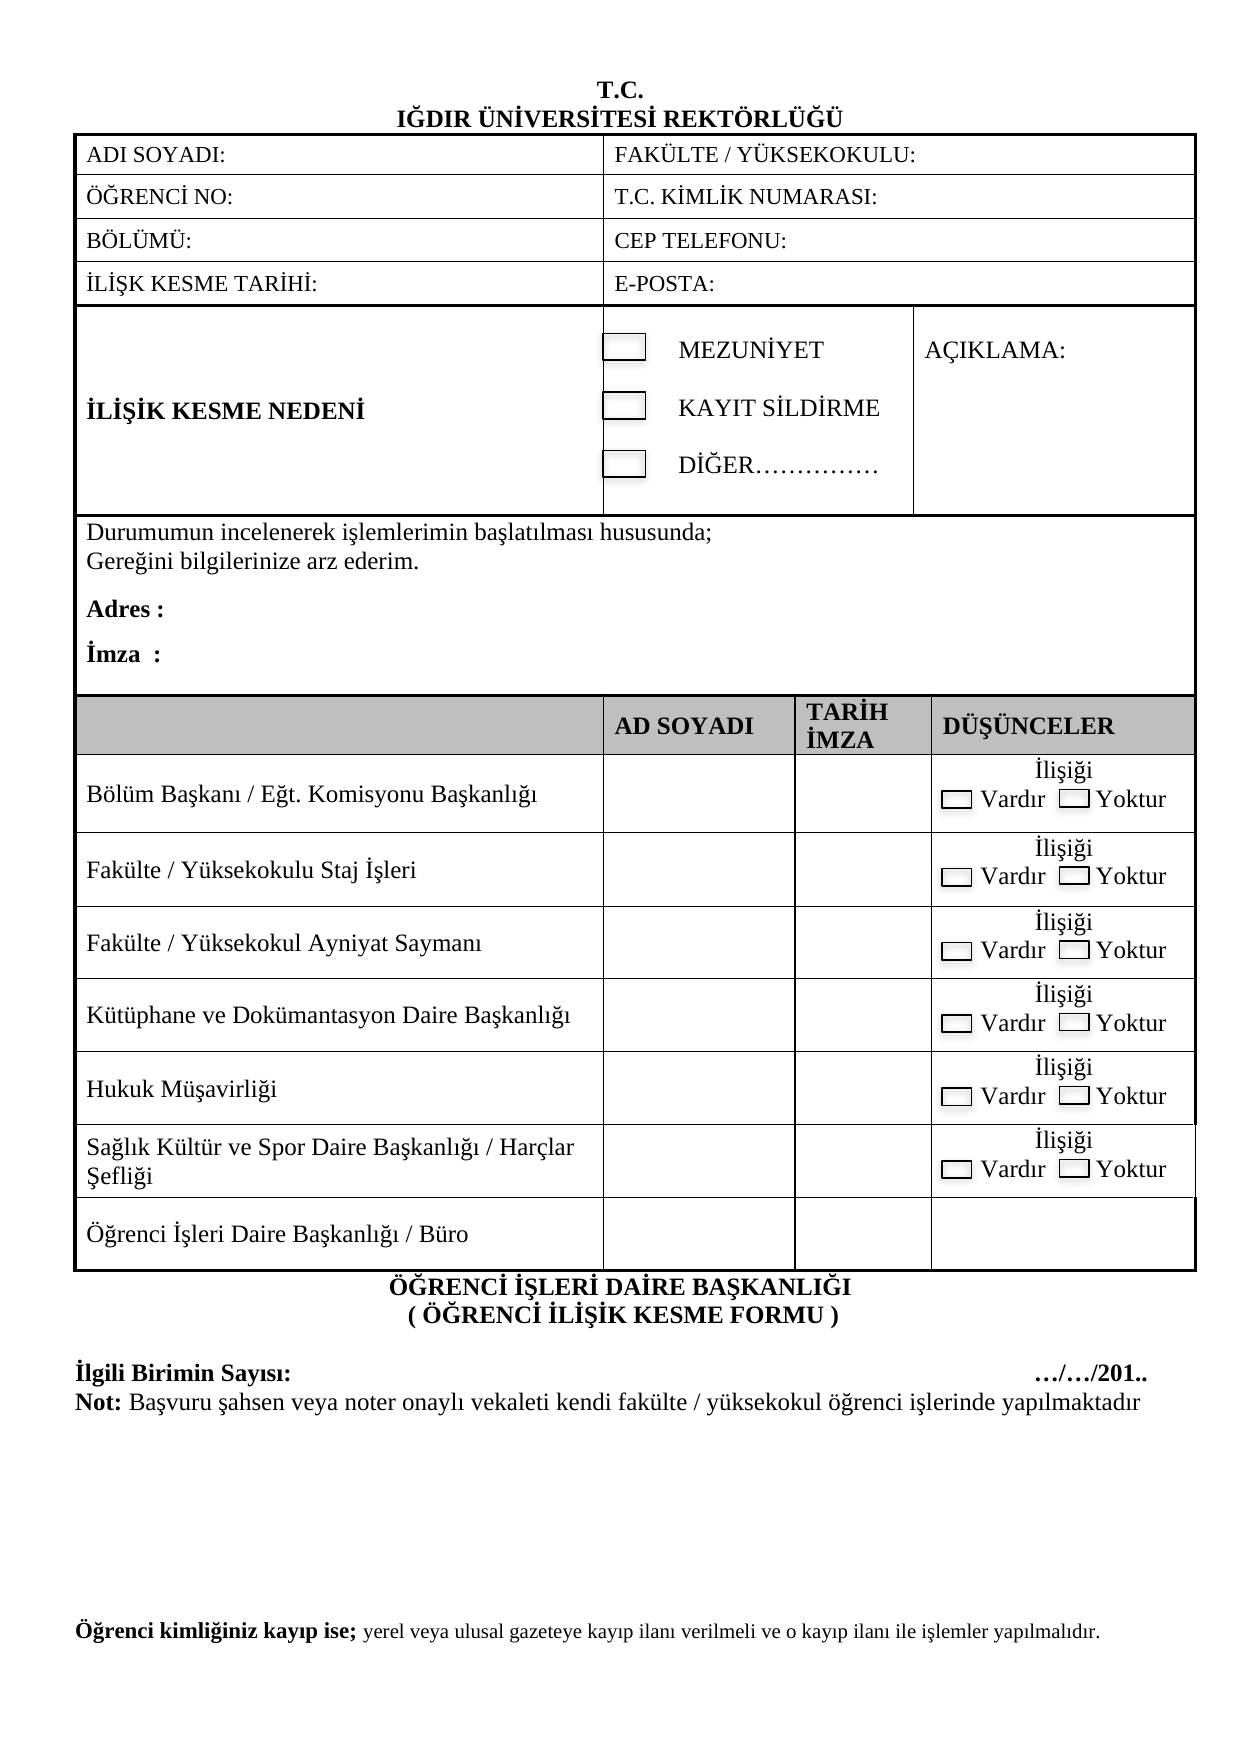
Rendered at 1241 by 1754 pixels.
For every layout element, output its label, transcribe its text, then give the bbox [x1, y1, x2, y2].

text ( ÖĞRENCİ İLİŞİK KESME FORMU ) [75, 1300, 1165, 1329]
table_cell İlişiği Vardır Yoktur [932, 979, 1194, 1051]
table_cell Kütüphane ve Dokümantasyon Daire Başkanlığı [77, 979, 603, 1051]
table_header ADI SOYADI: [77, 136, 603, 174]
table_cell [796, 1125, 931, 1197]
table_cell T.C. KİMLİK NUMARASI: [604, 175, 1194, 218]
text IĞDIR ÜNİVERSİTESİ REKTÖRLÜĞÜ [75, 104, 1165, 132]
table_cell AD SOYADI [604, 697, 794, 754]
table_cell İlişiği Vardır Yoktur [932, 755, 1194, 832]
table_cell [604, 833, 794, 906]
table_cell [604, 907, 794, 978]
table_cell Bölüm Başkanı / Eğt. Komisyonu Başkanlığı [77, 755, 603, 832]
table_cell Fakülte / Yüksekokul Ayniyat Saymanı [77, 907, 603, 978]
table_cell BÖLÜMÜ: [77, 219, 603, 261]
table_cell Öğrenci İşleri Daire Başkanlığı / Büro [77, 1198, 603, 1268]
table_cell [796, 979, 931, 1051]
table_cell [796, 833, 931, 906]
table_cell [932, 1197, 1194, 1268]
table_cell DÜŞÜNCELER [932, 697, 1194, 754]
table_cell İLİŞİK KESME NEDENİ [77, 307, 603, 514]
table_cell Hukuk Müşavirliği [77, 1052, 603, 1124]
table_cell [796, 907, 931, 978]
table_cell Durumumun incelenerek işlemlerimin başlatılması hususunda; Gereğini bilgilerinize arz ederim. Adres : İmza : [77, 517, 1194, 693]
table_cell [604, 1125, 794, 1197]
text T.C. [75, 75, 1165, 104]
table_cell [77, 697, 603, 754]
table_cell [796, 1052, 931, 1124]
table_cell İlişiği Vardır Yoktur [932, 1052, 1194, 1124]
table_cell AÇIKLAMA: [914, 307, 1194, 514]
table_cell CEP TELEFONU: [604, 219, 1194, 261]
table_cell Fakülte / Yüksekokulu Staj İşleri [77, 833, 603, 906]
table_cell [796, 1198, 931, 1268]
table_cell [604, 1052, 794, 1124]
table_cell İlişiği Vardır Yoktur [932, 1124, 1195, 1197]
text Not: Başvuru şahsen veya noter onaylı vekaleti kendi fakülte / yüksekokul öğrenci işlerinde yapılmaktadır [75, 1387, 1165, 1415]
table_cell İlişiği Vardır Yoktur [932, 833, 1194, 906]
table_cell [796, 755, 931, 832]
table_cell [604, 979, 794, 1051]
table_cell [604, 1198, 794, 1268]
text İlgili Birimin Sayısı: …/…/201.. [75, 1358, 1165, 1387]
text Öğrenci kimliğiniz kayıp ise; yerel veya ulusal gazeteye kayıp ilanı verilmeli ve o kayıp ilanı ile işlemler yapılmalıdır. [75, 1617, 1165, 1643]
table_cell MEZUNİYET KAYIT SİLDİRME DİĞER…………… [604, 307, 913, 514]
table_cell [604, 755, 794, 832]
table_cell ÖĞRENCİ NO: [77, 175, 603, 218]
table_cell TARİH İMZA [796, 697, 931, 754]
table_cell İLİŞK KESME TARİHİ: [77, 262, 603, 303]
table_cell E-POSTA: [604, 262, 1194, 303]
text ÖĞRENCİ İŞLERİ DAİRE BAŞKANLIĞI [75, 1272, 1165, 1300]
table_header FAKÜLTE / YÜKSEKOKULU: [604, 136, 1194, 174]
table_cell İlişiği Vardır Yoktur [932, 907, 1194, 978]
table_cell Sağlık Kültür ve Spor Daire Başkanlığı / Harçlar Şefliği [77, 1125, 603, 1197]
